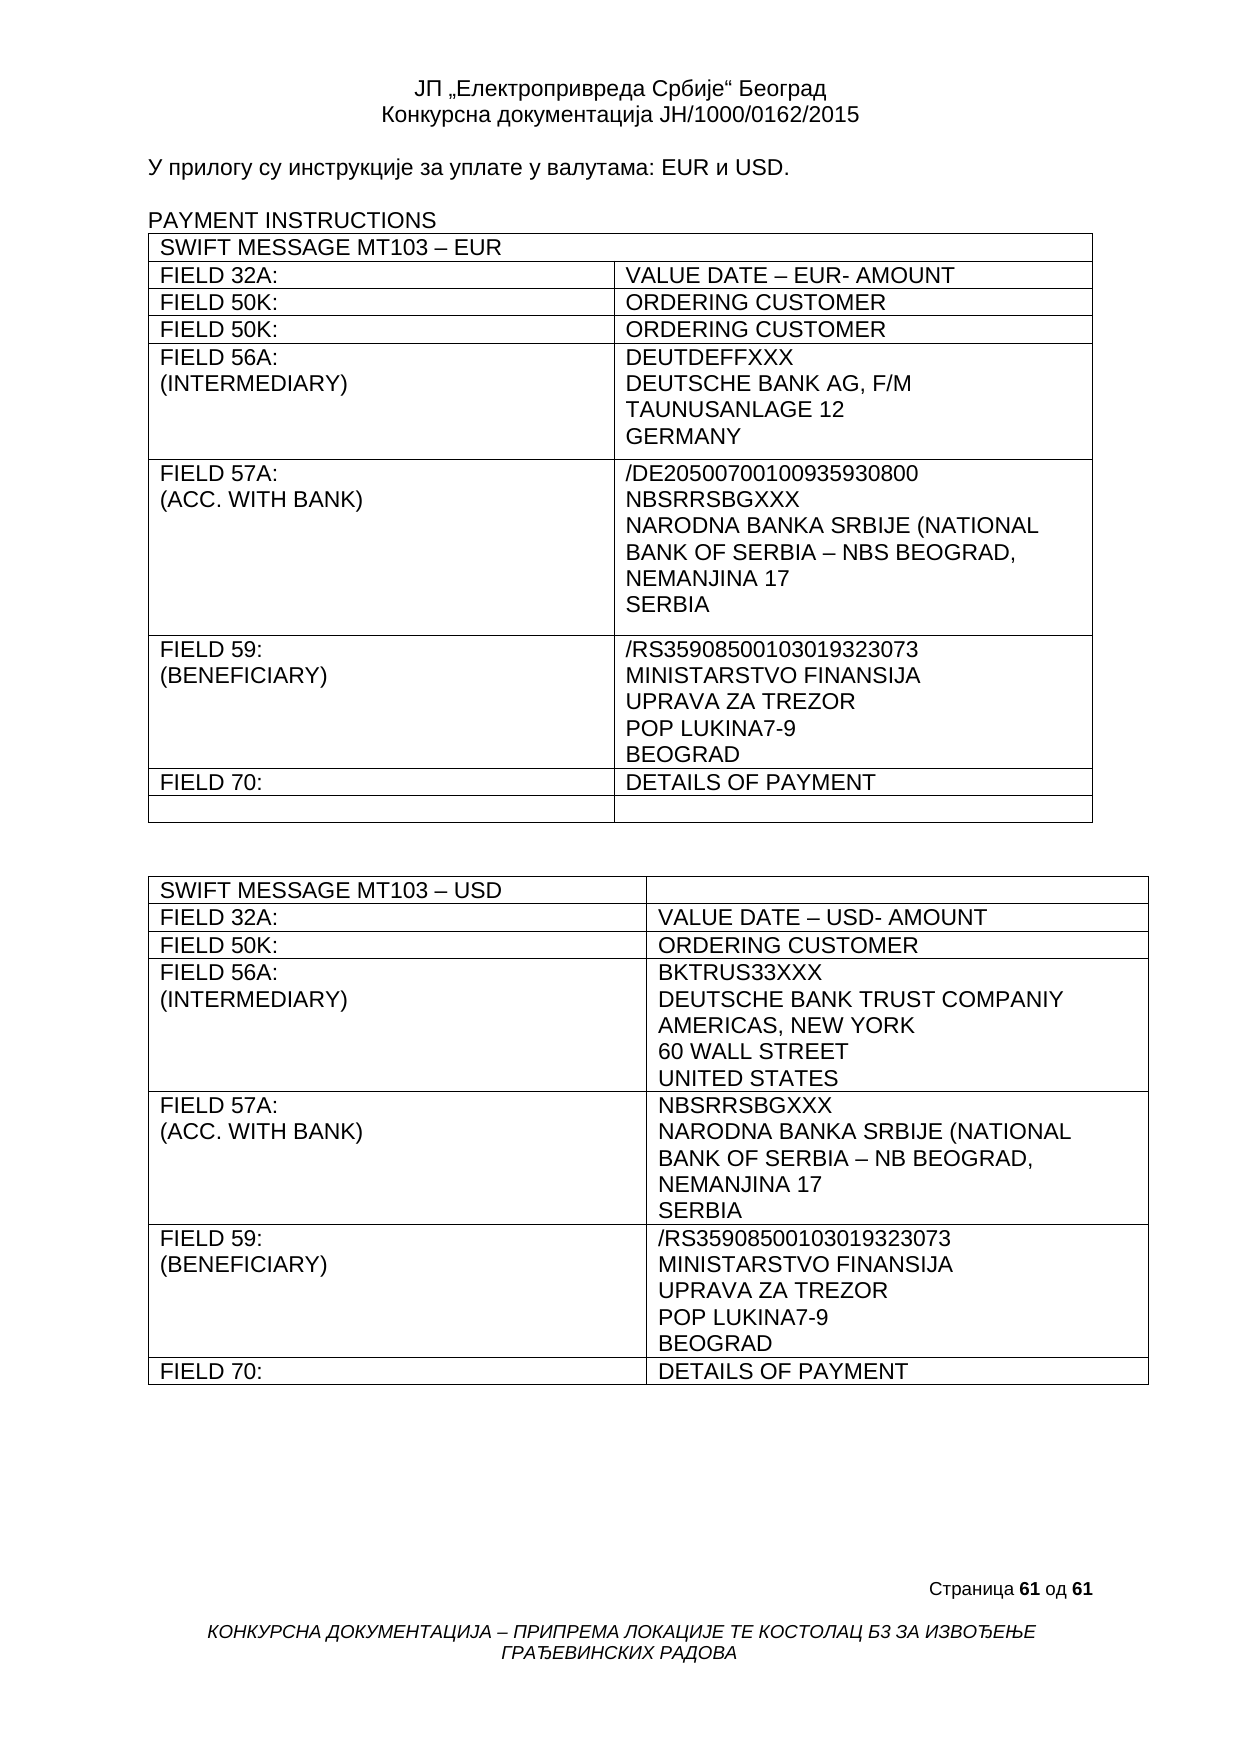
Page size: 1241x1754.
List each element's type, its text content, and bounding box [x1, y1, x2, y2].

table_cell FIELD 57A: (ACC. WITH BANK) [149, 460, 614, 634]
table_cell DETAILS OF PAYMENT [615, 769, 1092, 795]
table_cell ORDERING CUSTOMER [647, 932, 1148, 958]
table_cell FIELD 32A: [149, 262, 614, 288]
table_cell FIELD 50K: [149, 932, 646, 958]
table_cell FIELD 32A: [149, 904, 646, 931]
table_cell FIELD 56A: (INTERMEDIARY) [149, 344, 614, 459]
table_cell FIELD 57A: (ACC. WITH BANK) [149, 1092, 646, 1224]
table_cell [149, 796, 614, 822]
table_cell FIELD 70: [149, 769, 614, 795]
text У прилогу су инструкције за уплате у валутама: EUR и USD. [148, 154, 1092, 180]
table_cell BKTRUS33XXX DEUTSCHE BANK TRUST COMPANIY AMERICAS, NEW YORK 60 WALL STREET UNITED STATES [647, 959, 1148, 1091]
table_cell FIELD 56A: (INTERMEDIARY) [149, 959, 646, 1091]
text PAYMENT INSTRUCTIONS [148, 207, 1092, 233]
table_cell FIELD 50K: [149, 316, 614, 343]
table_cell FIELD 59: (BENEFICIARY) [149, 636, 614, 767]
table_cell /DE20500700100935930800 NBSRRSBGXXX NARODNA BANKA SRBIJE (NATIONAL BANK OF SERBIA – NBS BEOGRAD, NEMANJINA 17 SERBIA [615, 460, 1092, 634]
table_cell /RS35908500103019323073 MINISTARSTVO FINANSIJA UPRAVA ZA TREZOR POP LUKINA7-9 BEOGRAD [647, 1225, 1148, 1357]
table_cell [615, 796, 1092, 822]
table_cell DETAILS OF PAYMENT [647, 1358, 1148, 1384]
table_header SWIFT MESSAGE MT103 – EUR [149, 234, 1092, 261]
table_cell NBSRRSBGXXX NARODNA BANKA SRBIJE (NATIONAL BANK OF SERBIA – NB BEOGRAD, NEMANJINA 17 SERBIA [647, 1092, 1148, 1224]
table_cell FIELD 70: [149, 1358, 646, 1384]
table_cell ORDERING CUSTOMER [615, 316, 1092, 343]
table_cell FIELD 50K: [149, 289, 614, 315]
table_cell FIELD 59: (BENEFICIARY) [149, 1225, 646, 1357]
table_cell VALUE DATE – EUR- AMOUNT [615, 262, 1092, 288]
table_cell ORDERING CUSTOMER [615, 289, 1092, 315]
table_header [647, 877, 1148, 903]
table_cell DEUTDEFFXXX DEUTSCHE BANK AG, F/M TAUNUSANLAGE 12 GERMANY [615, 344, 1092, 459]
table_cell /RS35908500103019323073 MINISTARSTVO FINANSIJA UPRAVA ZA TREZOR POP LUKINA7-9 BEOGRAD [615, 636, 1092, 767]
table_cell VALUE DATE – USD- AMOUNT [647, 904, 1148, 931]
table_header SWIFT MESSAGE MT103 – USD [149, 877, 646, 903]
